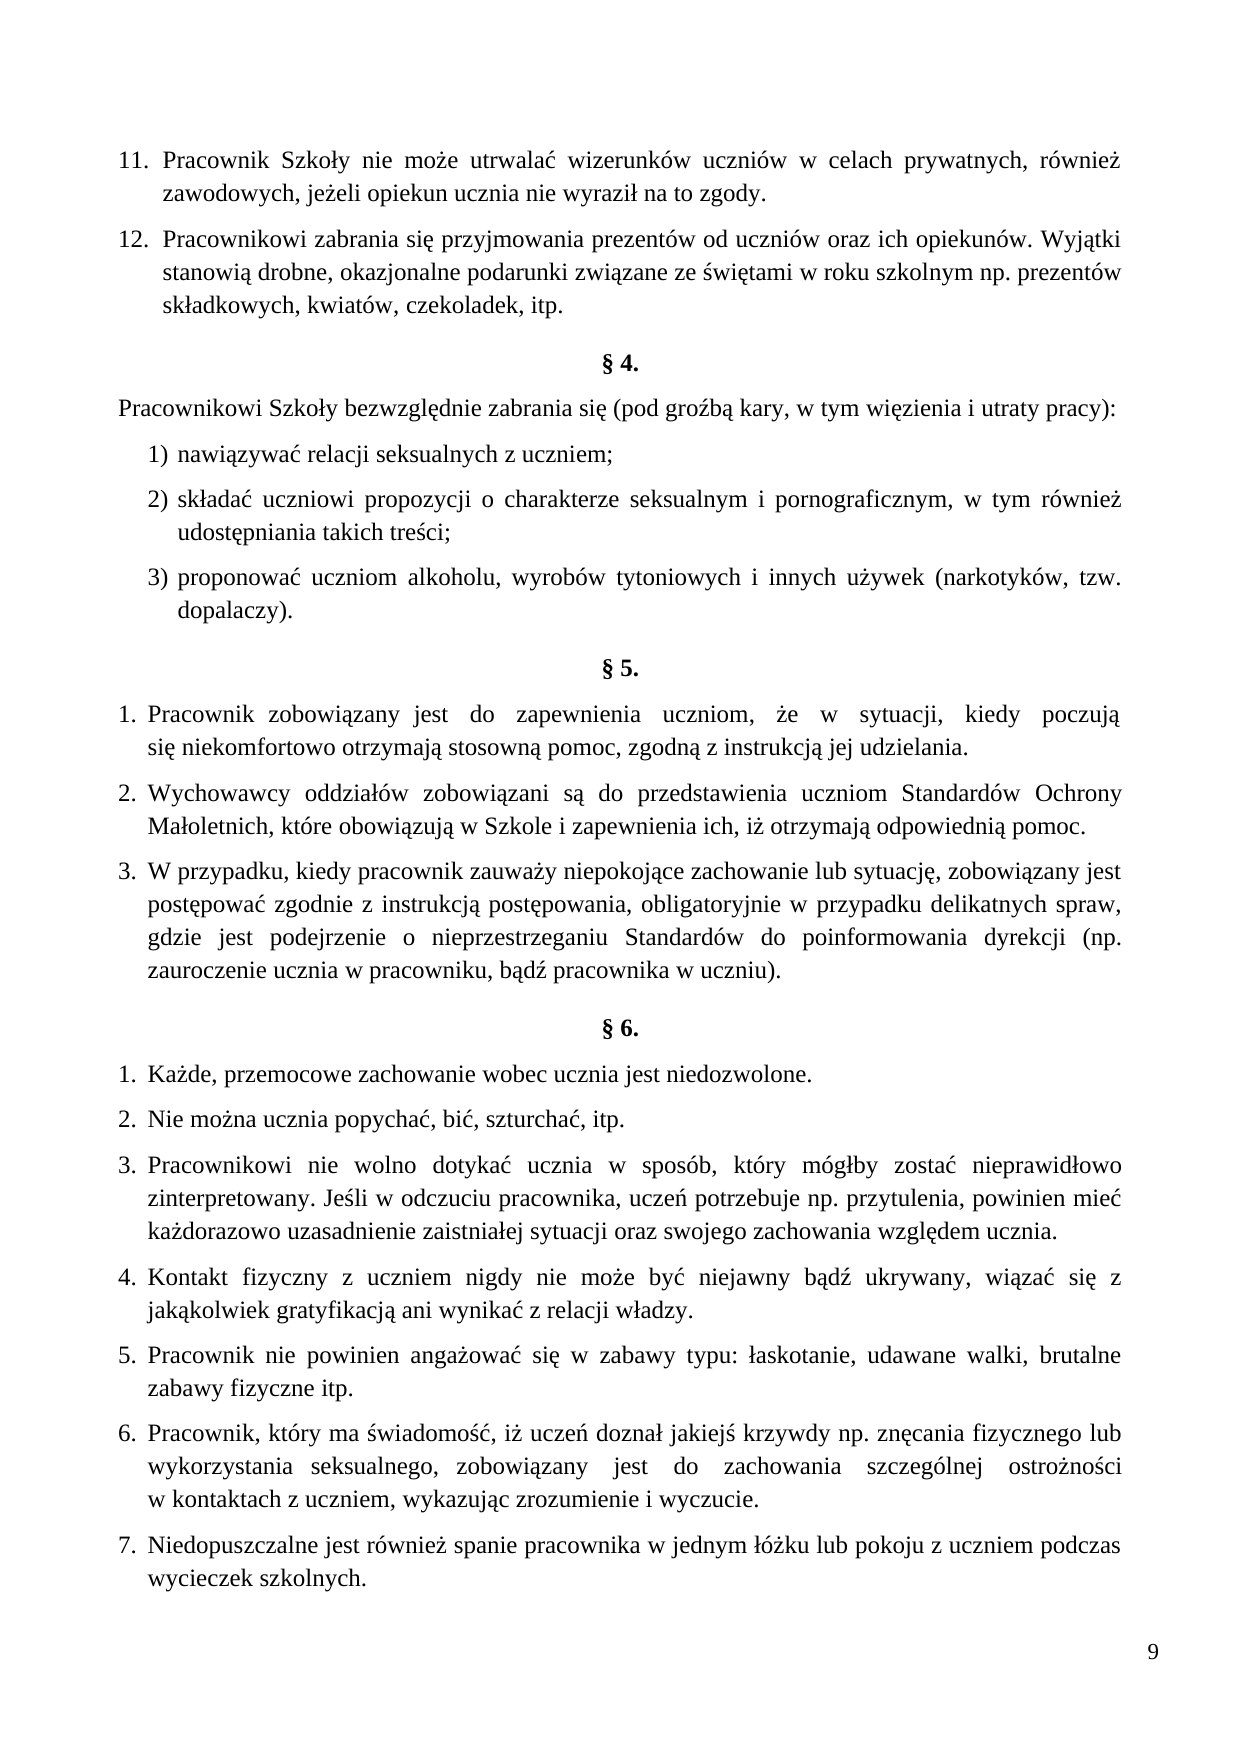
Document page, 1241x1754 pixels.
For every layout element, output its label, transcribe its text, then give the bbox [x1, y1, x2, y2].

list Pracownik zobowiązany jest do zapewnienia uczniom, że w sytuacji, kiedy poczują się niekomfortowo otrzymają stosowną pomoc, zgodną z instrukcją jej udzielania. [118, 699, 1122, 761]
list proponować uczniom alkoholu, wyrobów tytoniowych i innych używek (narkotyków, tzw. dopalaczy). [147, 562, 1122, 624]
list Kontakt fizyczny z uczniem nigdy nie może być niejawny bądź ukrywany, wiązać się z jakąkolwiek gratyfikacją ani wynikać z relacji władzy. [118, 1262, 1122, 1323]
list Pracownik, który ma świadomość, iż uczeń doznał jakiejś krzywdy np. znęcania fizycznego lub wykorzystania seksualnego, zobowiązany jest do zachowania szczególnej ostrożności w kontaktach z uczniem, wykazując zrozumienie i wyczucie. [118, 1418, 1122, 1513]
list W przypadku, kiedy pracownik zauważy niepokojące zachowanie lub sytuację, zobowiązany jest postępować zgodnie z instrukcją postępowania, obligatoryjnie w przypadku delikatnych spraw, gdzie jest podejrzenie o nieprzestrzeganiu Standardów do poinformowania dyrekcji (np. zauroczenie ucznia w pracowniku, bądź pracownika w uczniu). [118, 856, 1122, 984]
list Wychowawcy oddziałów zobowiązani są do przedstawienia uczniom Standardów Ochrony Małoletnich, które obowiązują w Szkole i zapewnienia ich, iż otrzymają odpowiednią pomoc. [118, 778, 1122, 839]
list Każde, przemocowe zachowanie wobec ucznia jest niedozwolone. [118, 1059, 1240, 1088]
list Pracownik nie powinien angażować się w zabawy typu: łaskotanie, udawane walki, brutalne zabawy fizyczne itp. [118, 1340, 1122, 1402]
list Niedopuszczalne jest również spanie pracownika w jednym łóżku lub pokoju z uczniem podczas wycieczek szkolnych. [118, 1530, 1122, 1592]
list Pracownikowi zabrania się przyjmowania prezentów od uczniów oraz ich opiekunów. Wyjątki stanowią drobne, okazjonalne podarunki związane ze świętami w roku szkolnym np. prezentów składkowych, kwiatów, czekoladek, itp. [118, 224, 1122, 318]
text Pracownikowi Szkoły bezwzględnie zabrania się (pod groźbą kary, w tym więzienia i utraty pracy): [112, 393, 1122, 422]
list Nie można ucznia popychać, bić, szturchać, itp. [118, 1104, 1240, 1133]
list składać uczniowi propozycji o charakterze seksualnym i pornograficznym, w tym również udostępniania takich treści; [147, 484, 1122, 546]
list Pracownik Szkoły nie może utrwalać wizerunków uczniów w celach prywatnych, również zawodowych, jeżeli opiekun ucznia nie wyraził na to zgody. [118, 145, 1122, 207]
subtitle § 4. [196, 348, 1044, 377]
list Pracownikowi nie wolno dotykać ucznia w sposób, który mógłby zostać nieprawidłowo zinterpretowany. Jeśli w odczuciu pracownika, uczeń potrzebuje np. przytulenia, powinien mieć każdorazowo uzasadnienie zaistniałej sytuacji oraz swojego zachowania względem ucznia. [118, 1150, 1122, 1245]
subtitle § 5. [196, 653, 1044, 682]
subtitle § 6. [196, 1013, 1044, 1042]
list nawiązywać relacji seksualnych z uczniem; [147, 439, 1240, 468]
